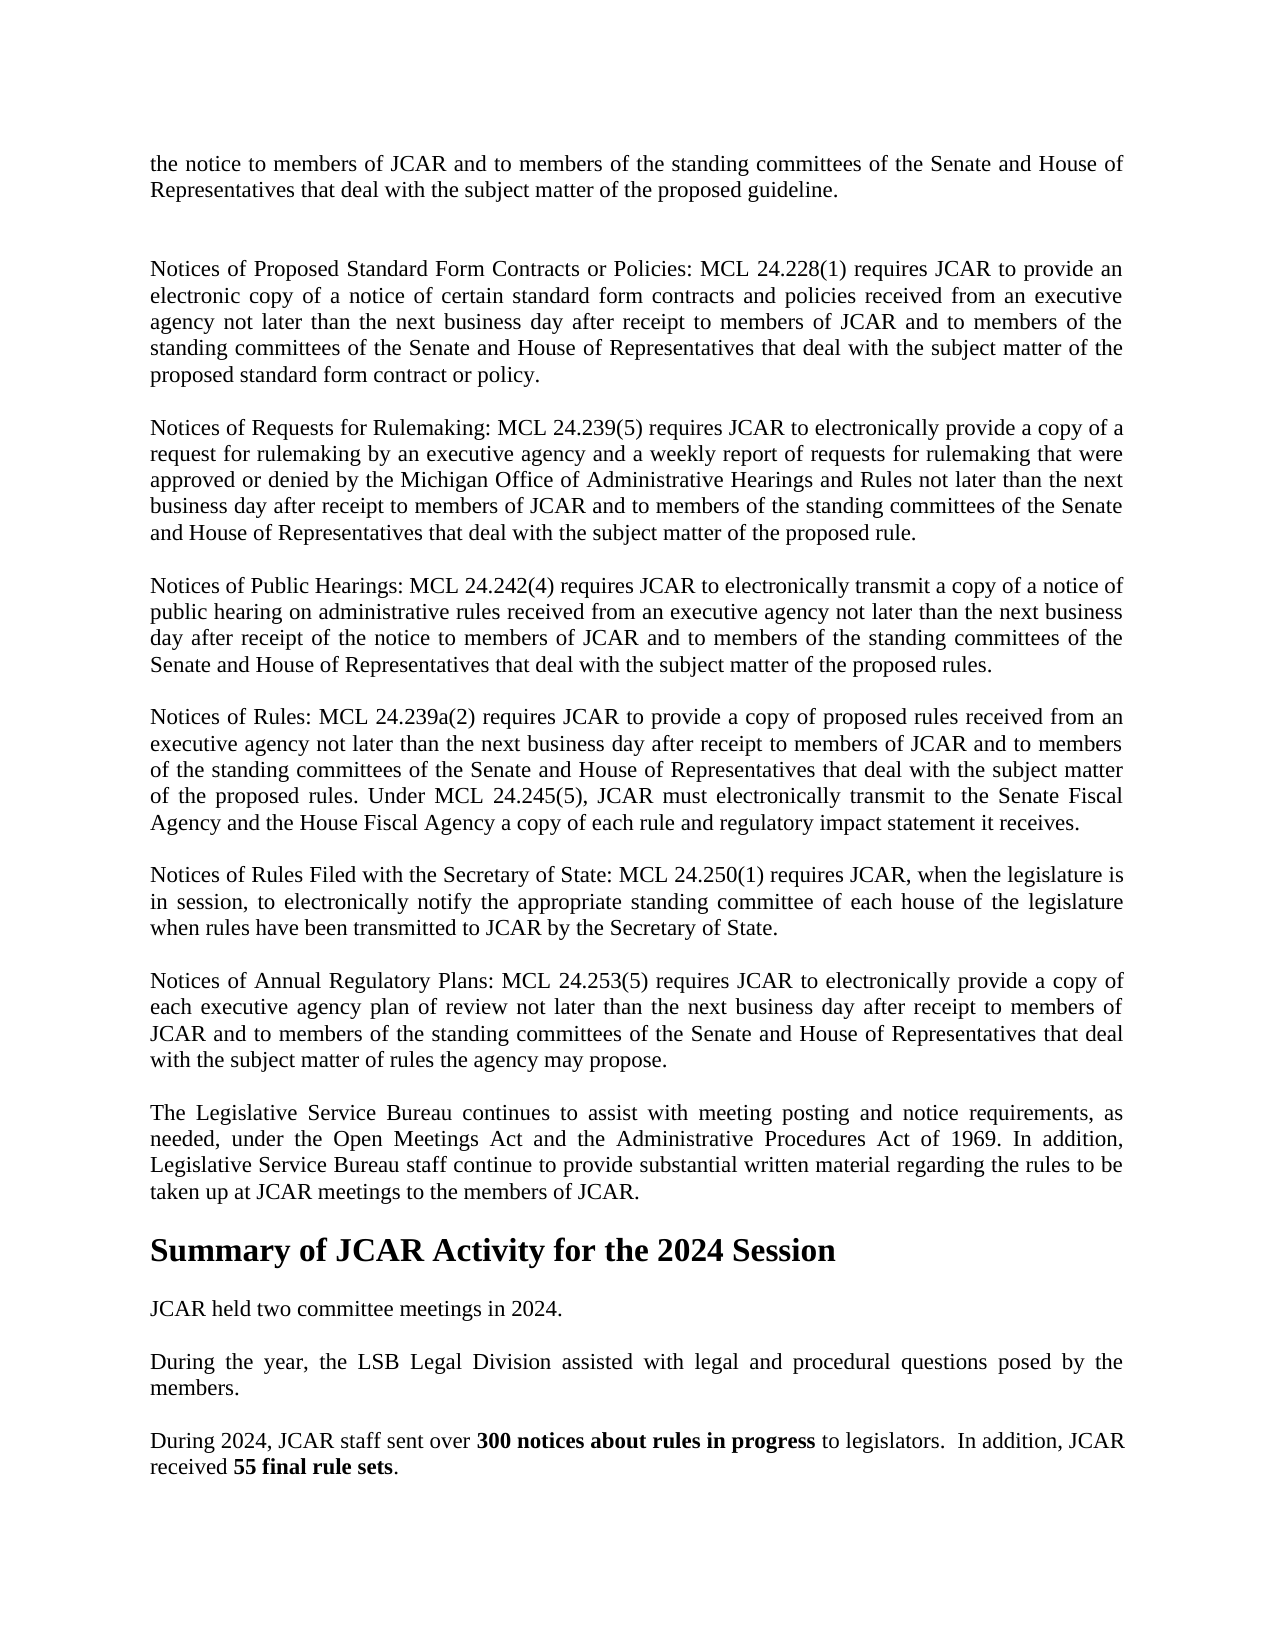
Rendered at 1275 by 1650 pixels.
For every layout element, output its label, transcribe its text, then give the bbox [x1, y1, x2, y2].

text JCAR held two committee meetings in 2024. [150, 1295, 1125, 1322]
text Notices of Rules: MCL 24.239a(2) requires JCAR to provide a copy of proposed rules received from an executive agency not later than the next business day after receipt to members of JCAR and to members of the standing committees of the Senate and House of Representatives that deal with the subject matter of the proposed rules. Under MCL 24.245(5), JCAR must electronically transmit to the Senate Fiscal Agency and the House Fiscal Agency a copy of each rule and regulatory impact statement it receives. [150, 703, 1125, 835]
text During the year, the LSB Legal Division assisted with legal and procedural questions posed by the members. [150, 1348, 1125, 1401]
text During 2024, JCAR staff sent over 300 notices about rules in progress to legislators. In addition, JCAR received 55 final rule sets. [150, 1427, 1125, 1480]
text Notices of Public Hearings: MCL 24.242(4) requires JCAR to electronically transmit a copy of a notice of public hearing on administrative rules received from an executive agency not later than the next business day after receipt of the notice to members of JCAR and to members of the standing committees of the Senate and House of Representatives that deal with the subject matter of the proposed rules. [150, 572, 1125, 677]
text Notices of Annual Regulatory Plans: MCL 24.253(5) requires JCAR to electronically provide a copy of each executive agency plan of review not later than the next business day after receipt to members of JCAR and to members of the standing committees of the Senate and House of Representatives that deal with the subject matter of rules the agency may propose. [150, 967, 1125, 1072]
text Summary of JCAR Activity for the 2024 Session [150, 1231, 1125, 1269]
text Notices of Proposed Standard Form Contracts or Policies: MCL 24.228(1) requires JCAR to provide an electronic copy of a notice of certain standard form contracts and policies received from an executive agency not later than the next business day after receipt to members of JCAR and to members of the standing committees of the Senate and House of Representatives that deal with the subject matter of the proposed standard form contract or policy. [150, 255, 1125, 387]
text The Legislative Service Bureau continues to assist with meeting posting and notice requirements, as needed, under the Open Meetings Act and the Administrative Procedures Act of 1969. In addition, Legislative Service Bureau staff continue to provide substantial written material regarding the rules to be taken up at JCAR meetings to the members of JCAR. [150, 1099, 1125, 1204]
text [150, 150, 1125, 203]
text Notices of Requests for Rulemaking: MCL 24.239(5) requires JCAR to electronically provide a copy of a request for rulemaking by an executive agency and a weekly report of requests for rulemaking that were approved or denied by the Michigan Office of Administrative Hearings and Rules not later than the next business day after receipt to members of JCAR and to members of the standing committees of the Senate and House of Representatives that deal with the subject matter of the proposed rule. [150, 413, 1125, 545]
text Notices of Rules Filed with the Secretary of State: MCL 24.250(1) requires JCAR, when the legislature is in session, to electronically notify the appropriate standing committee of each house of the legislature when rules have been transmitted to JCAR by the Secretary of State. [150, 862, 1125, 941]
